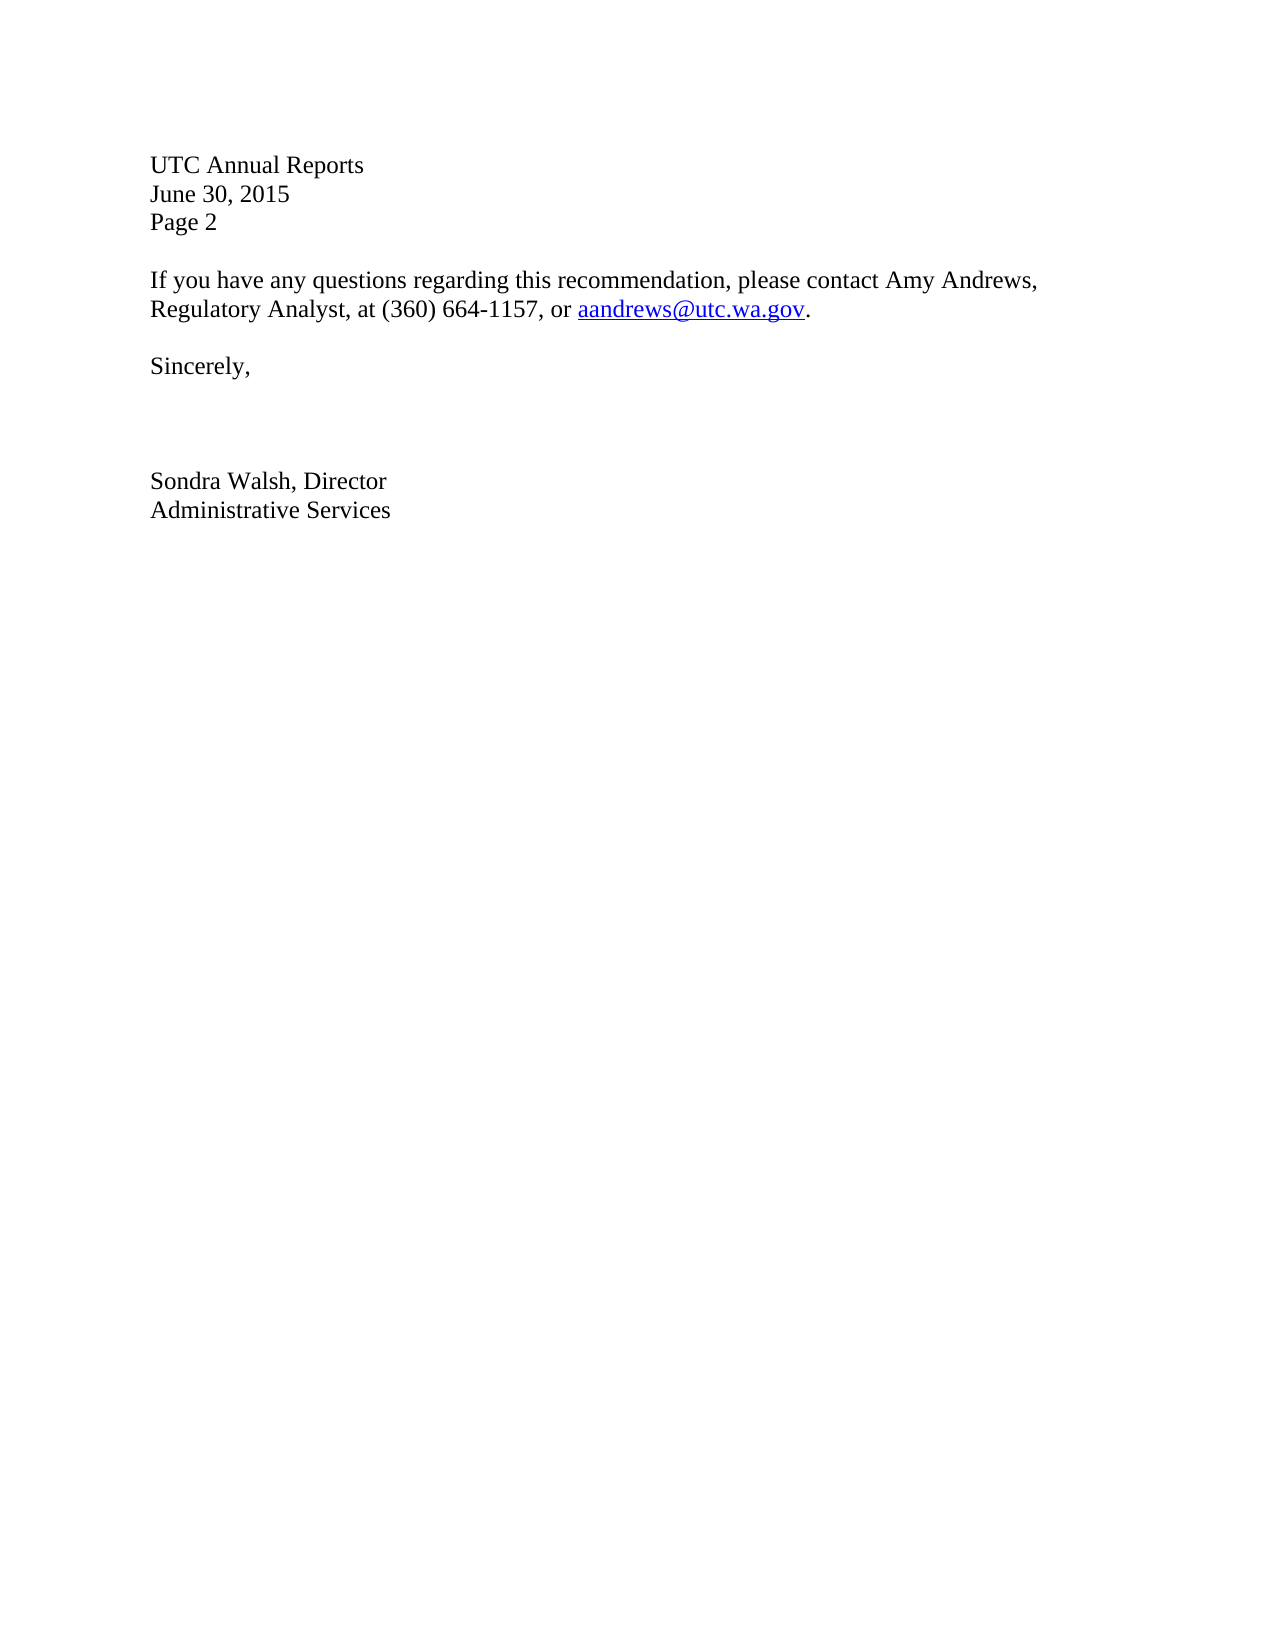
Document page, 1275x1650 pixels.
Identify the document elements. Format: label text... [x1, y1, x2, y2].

text Administrative Services [150, 495, 1125, 524]
text Sincerely, [150, 351, 1125, 380]
text If you have any questions regarding this recommendation, please contact Amy Andrews, Regulatory Analyst, at (360) 664-1157, or aandrews@utc.wa.gov. [150, 265, 1125, 322]
text Page 2 [150, 207, 1125, 236]
text UTC Annual Reports [150, 150, 1125, 179]
text June 30, 2015 [150, 179, 1125, 207]
text Sondra Walsh, Director [150, 466, 1125, 495]
